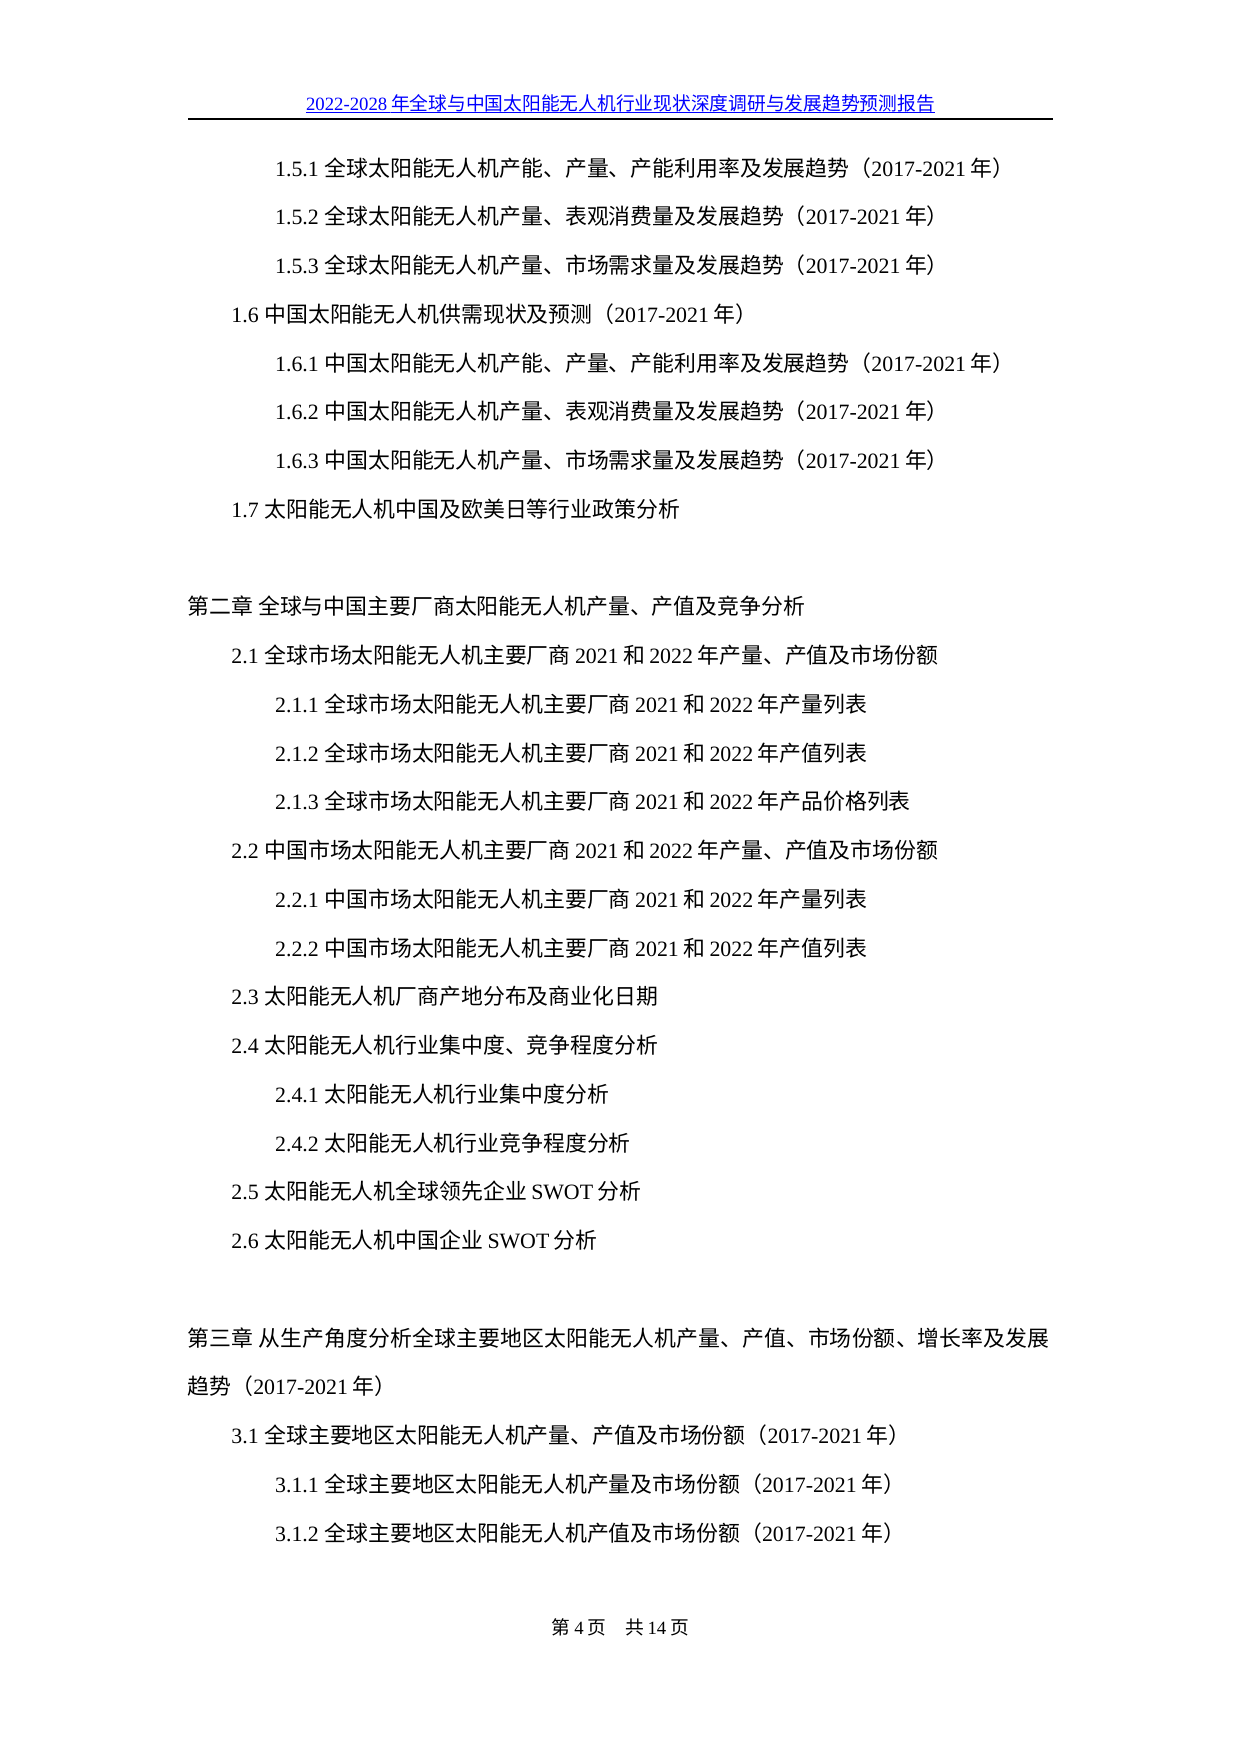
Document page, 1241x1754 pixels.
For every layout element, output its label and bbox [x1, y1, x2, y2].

text [187, 150, 1053, 1548]
